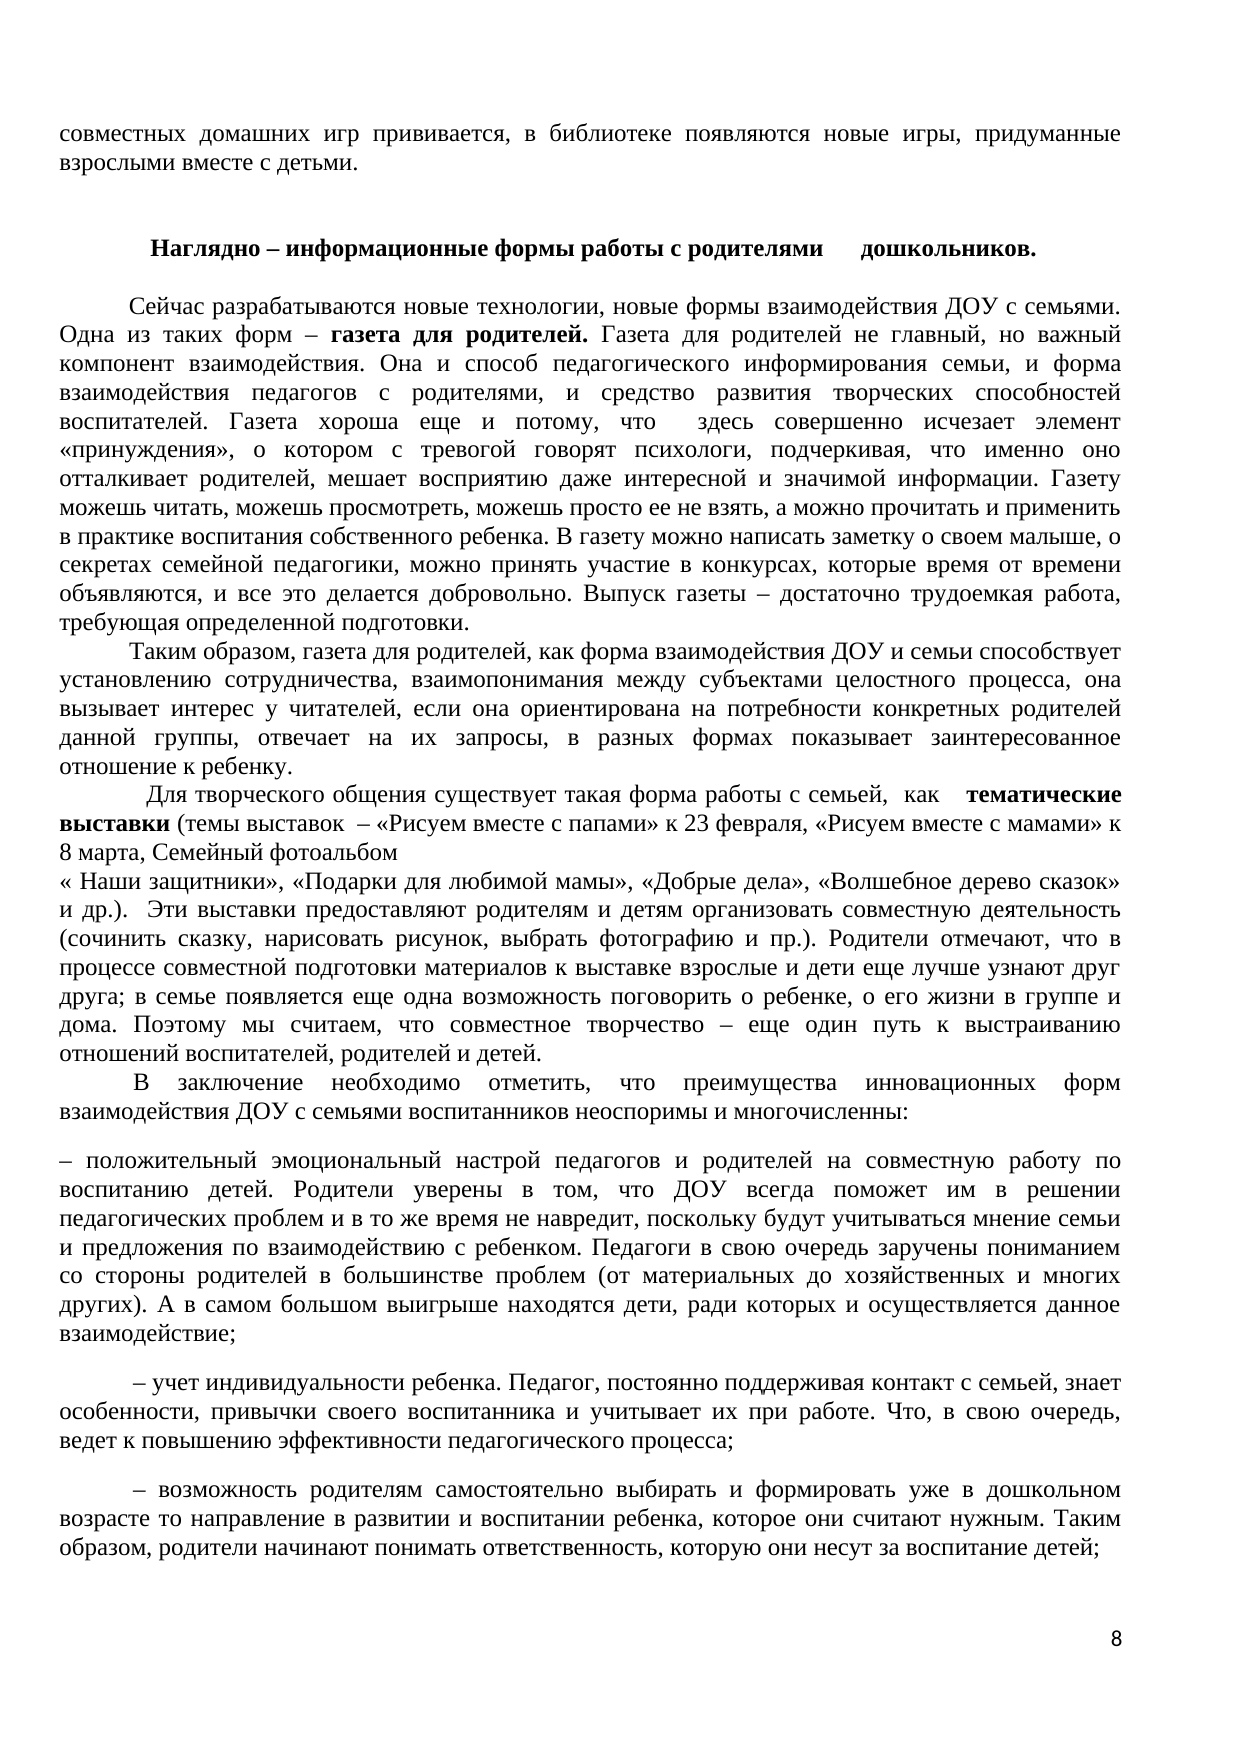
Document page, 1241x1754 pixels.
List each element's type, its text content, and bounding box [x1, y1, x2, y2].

text Таким образом, газета для родителей, как форма взаимодействия ДОУ и семьи способствует установлению сотрудничества, взаимопонимания между субъектами целостного процесса, она вызывает интерес у читателей, если она ориентирована на потребности конкретных родителей данной группы, отвечает на их запросы, в разных формах показывает заинтересованное отношение к ребенку. [59, 636, 1122, 779]
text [59, 118, 1122, 176]
text Для творческого общения существует такая форма работы с семьей, как тематические выставки (темы выставок – «Рисуем вместе с папами» к 23 февраля, «Рисуем вместе с мамами» к 8 марта, Семейный фотоальбом [59, 779, 1122, 866]
text « Наши защитники», «Подарки для любимой мамы», «Добрые дела», «Волшебное дерево сказок» и др.). Эти выставки предоставляют родителям и детям организовать совместную деятельность (сочинить сказку, нарисовать рисунок, выбрать фотографию и пр.). Родители отмечают, что в процессе совместной подготовки материалов к выставке взрослые и дети еще лучше узнают друг друга; в семье появляется еще одна возможность поговорить о ребенке, о его жизни в группе и дома. Поэтому мы считаем, что совместное творчество – еще один путь к выстраиванию отношений воспитателей, родителей и детей. [59, 866, 1122, 1067]
text – возможность родителям самостоятельно выбирать и формировать уже в дошкольном возрасте то направление в развитии и воспитании ребенка, которое они считают нужным. Таким образом, родители начинают понимать ответственность, которую они несут за воспитание детей; [59, 1474, 1122, 1561]
text – положительный эмоциональный настрой педагогов и родителей на совместную работу по воспитанию детей. Родители уверены в том, что ДОУ всегда поможет им в решении педагогических проблем и в то же время не навредит, поскольку будут учитываться мнение семьи и предложения по взаимодействию с ребенком. Педагоги в свою очередь заручены пониманием со стороны родителей в большинстве проблем (от материальных до хозяйственных и многих других). А в самом большом выигрыше находятся дети, ради которых и осуществляется данное взаимодействие; [59, 1145, 1122, 1347]
text Наглядно – информационные формы работы с родителями дошкольников. [59, 233, 1122, 262]
text В заключение необходимо отметить, что преимущества инновационных форм взаимодействия ДОУ с семьями воспитанников неоспоримы и многочисленны: [59, 1067, 1122, 1124]
text Сейчас разрабатываются новые технологии, новые формы взаимодействия ДОУ с семьями. Одна из таких форм – газета для родителей. Газета для родителей не главный, но важный компонент взаимодействия. Она и способ педагогического информирования семьи, и форма взаимодействия педагогов с родителями, и средство развития творческих способностей воспитателей. Газета хороша еще и потому, что здесь совершенно исчезает элемент «принуждения», о котором с тревогой говорят психологи, подчеркивая, что именно оно отталкивает родителей, мешает восприятию даже интересной и значимой информации. Газету можешь читать, можешь просмотреть, можешь просто ее не взять, а можно прочитать и применить в практике воспитания собственного ребенка. В газету можно написать заметку о своем малыше, о секретах семейной педагогики, можно принять участие в конкурсах, которые время от времени объявляются, и все это делается добровольно. Выпуск газеты – достаточно трудоемкая работа, требующая определенной подготовки. [59, 291, 1122, 636]
text – учет индивидуальности ребенка. Педагог, постоянно поддерживая контакт с семьей, знает особенности, привычки своего воспитанника и учитывает их при работе. Что, в свою очередь, ведет к повышению эффективности педагогического процесса; [59, 1367, 1122, 1454]
